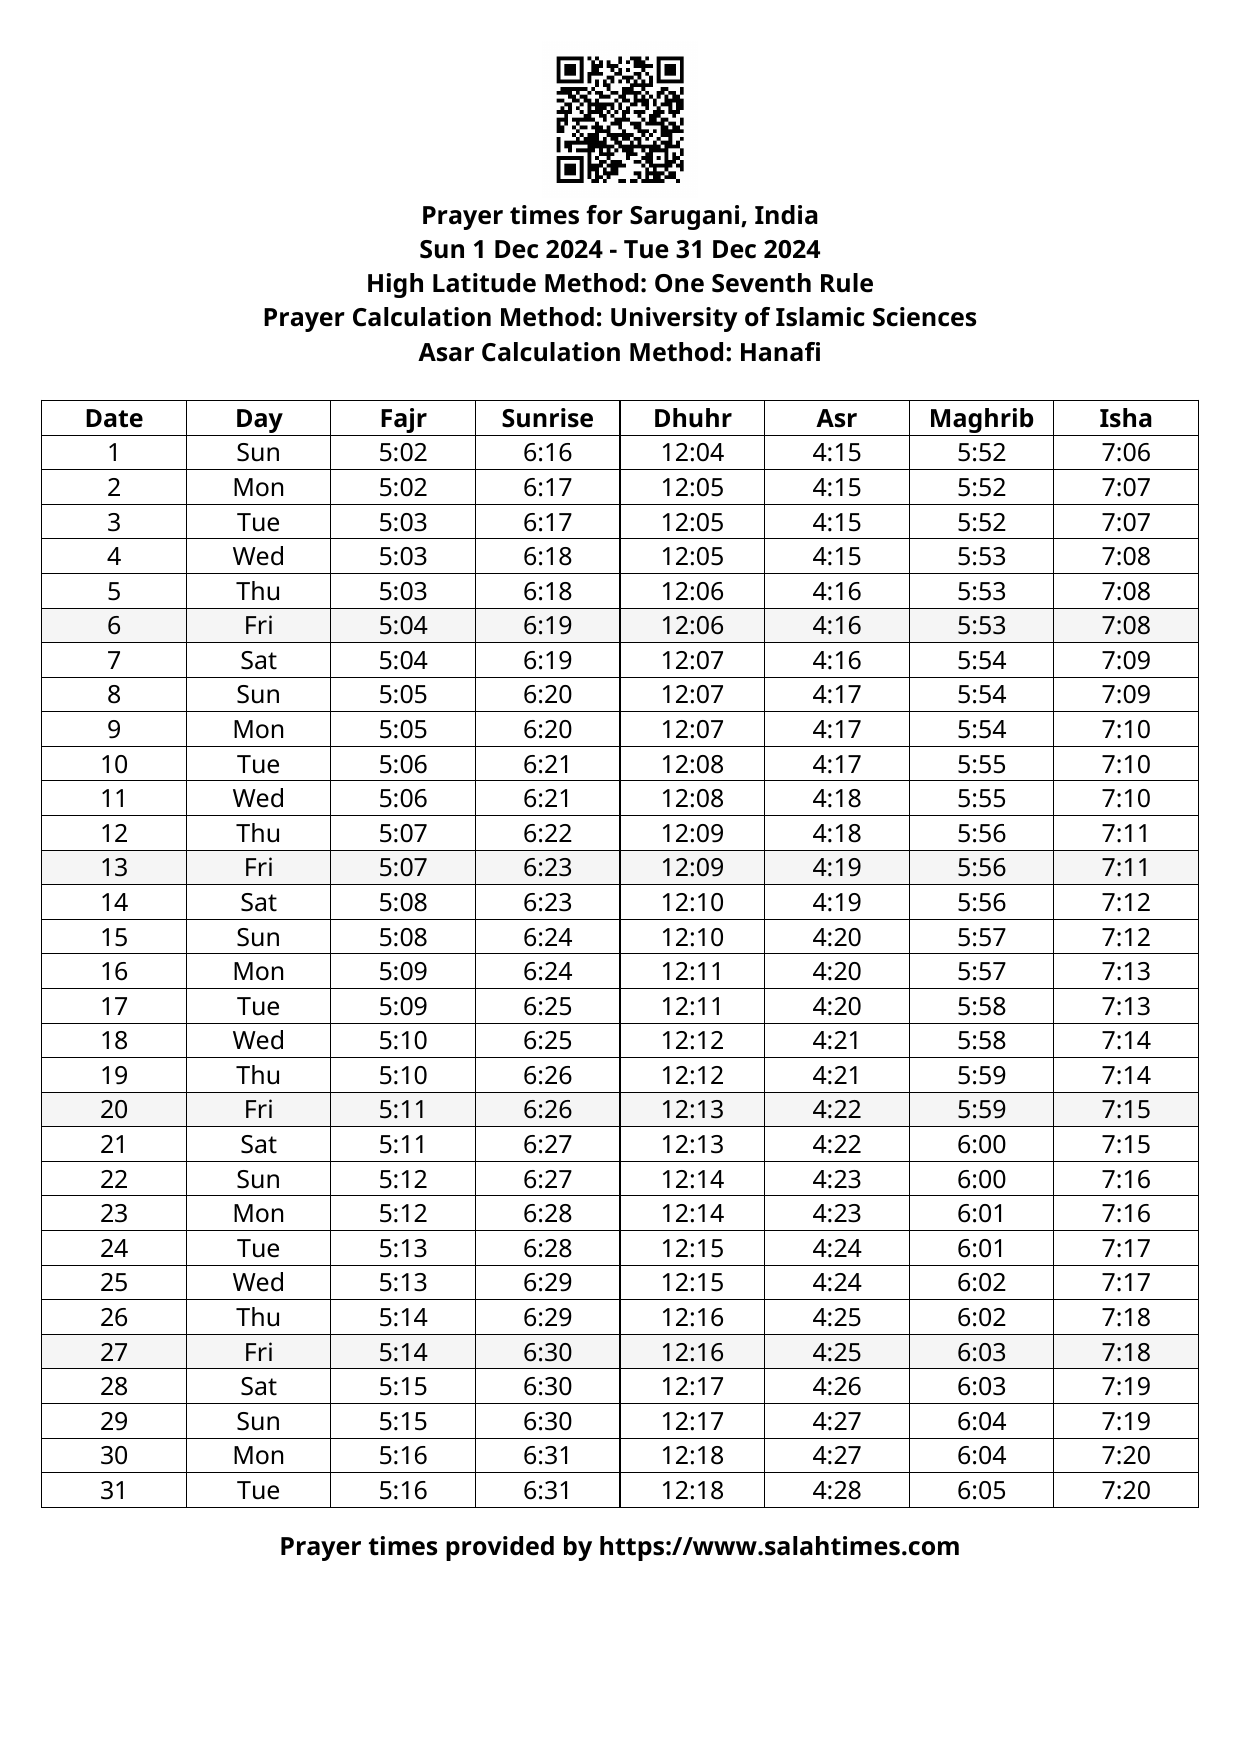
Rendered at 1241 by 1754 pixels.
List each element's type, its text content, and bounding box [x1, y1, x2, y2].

table_cell 5:55 [910, 781, 1053, 815]
table_cell 4:28 [765, 1473, 909, 1507]
table_cell 6:21 [476, 747, 619, 780]
table_cell Thu [187, 816, 330, 849]
table_cell 4:15 [765, 436, 909, 469]
table_cell 6:18 [476, 574, 619, 607]
table_cell 6:26 [476, 1058, 619, 1092]
table_cell 20 [42, 1093, 186, 1126]
table_cell 6:25 [476, 1024, 619, 1057]
table_cell 7:14 [1054, 1058, 1198, 1092]
table_cell Sun [187, 1162, 330, 1195]
table_cell 12 [42, 816, 186, 849]
table_header Fajr [331, 401, 475, 434]
table_cell Fri [187, 609, 330, 642]
table_cell 7:20 [1054, 1439, 1198, 1472]
table_cell 5:10 [331, 1024, 475, 1057]
table_cell 6:00 [910, 1162, 1053, 1195]
table_cell 14 [42, 885, 186, 919]
table_cell 4:23 [765, 1196, 909, 1230]
table_cell 5:13 [331, 1231, 475, 1264]
table_cell 12:07 [621, 643, 764, 677]
table_cell 5:54 [910, 643, 1053, 677]
table_cell 12:12 [621, 1058, 764, 1092]
table_cell Thu [187, 1300, 330, 1334]
table_cell 6:28 [476, 1196, 619, 1230]
table_cell Sun [187, 920, 330, 953]
table_cell 7:17 [1054, 1266, 1198, 1299]
table_cell 30 [42, 1439, 186, 1472]
table_cell 6:17 [476, 505, 619, 538]
table_cell 7:15 [1054, 1127, 1198, 1161]
table_cell 12:05 [621, 505, 764, 538]
table_cell 5:13 [331, 1266, 475, 1299]
table_cell 25 [42, 1266, 186, 1299]
table_cell 5:53 [910, 609, 1053, 642]
table_cell 5:15 [331, 1369, 475, 1403]
table_cell 7:18 [1054, 1335, 1198, 1368]
table_cell 6:23 [476, 885, 619, 919]
table_cell 18 [42, 1024, 186, 1057]
table_cell 5:12 [331, 1162, 475, 1195]
table_cell 12:18 [621, 1439, 764, 1472]
table_cell 31 [42, 1473, 186, 1507]
table_cell 4:25 [765, 1300, 909, 1334]
table_cell 5:15 [331, 1404, 475, 1437]
table_cell 6:27 [476, 1162, 619, 1195]
table_cell 5:58 [910, 1024, 1053, 1057]
table_cell 5:07 [331, 851, 475, 884]
table_cell Sat [187, 1369, 330, 1403]
table_cell 4:17 [765, 747, 909, 780]
table_cell 4:17 [765, 678, 909, 711]
table_cell 4:15 [765, 470, 909, 504]
text Prayer times provided by https://www.salahtimes.com [42, 1528, 1198, 1563]
table_cell 16 [42, 954, 186, 988]
picture [542, 41, 699, 198]
table_cell 4:20 [765, 920, 909, 953]
table_cell 6:20 [476, 678, 619, 711]
table_cell 5:14 [331, 1300, 475, 1334]
table_cell Tue [187, 989, 330, 1022]
table_cell 5:11 [331, 1093, 475, 1126]
table_cell 6:17 [476, 470, 619, 504]
table_cell 11 [42, 781, 186, 815]
table_cell Tue [187, 1473, 330, 1507]
table_cell 6:31 [476, 1473, 619, 1507]
table_cell 5:09 [331, 989, 475, 1022]
table_cell 4:27 [765, 1404, 909, 1437]
table_cell 5:53 [910, 539, 1053, 573]
table_cell 5:05 [331, 678, 475, 711]
table_cell 12:05 [621, 470, 764, 504]
text High Latitude Method: One Seventh Rule [42, 266, 1198, 300]
table_cell 7:20 [1054, 1473, 1198, 1507]
table_cell 4:16 [765, 609, 909, 642]
table_cell 5:14 [331, 1335, 475, 1368]
table_cell 5:56 [910, 851, 1053, 884]
table_cell 5:10 [331, 1058, 475, 1092]
table_cell 22 [42, 1162, 186, 1195]
table_cell 5:11 [331, 1127, 475, 1161]
table_cell 6:18 [476, 539, 619, 573]
table_cell 5:08 [331, 920, 475, 953]
table_cell 6:24 [476, 954, 619, 988]
table_cell 6:30 [476, 1369, 619, 1403]
table_cell Sat [187, 885, 330, 919]
table_cell 7:07 [1054, 470, 1198, 504]
table_cell 4:19 [765, 851, 909, 884]
table_cell Tue [187, 747, 330, 780]
table_cell 4 [42, 539, 186, 573]
table_cell 12:13 [621, 1093, 764, 1126]
table_cell 5:59 [910, 1058, 1053, 1092]
table_cell 12:17 [621, 1369, 764, 1403]
table_cell 4:27 [765, 1439, 909, 1472]
table_cell 12:15 [621, 1231, 764, 1264]
table_cell 5:02 [331, 436, 475, 469]
table_cell Mon [187, 470, 330, 504]
table_cell Mon [187, 1196, 330, 1230]
text Asar Calculation Method: Hanafi [42, 334, 1198, 368]
table_cell 7:09 [1054, 678, 1198, 711]
table_cell 7:08 [1054, 574, 1198, 607]
table_cell 6 [42, 609, 186, 642]
table_cell 7:16 [1054, 1196, 1198, 1230]
text Prayer Calculation Method: University of Islamic Sciences [42, 300, 1198, 334]
table_cell 21 [42, 1127, 186, 1161]
table_cell Wed [187, 1266, 330, 1299]
table_cell 4:15 [765, 505, 909, 538]
table_cell 6:28 [476, 1231, 619, 1264]
table_cell 7:10 [1054, 712, 1198, 746]
table_cell 6:20 [476, 712, 619, 746]
table_cell 9 [42, 712, 186, 746]
table_cell 7:10 [1054, 747, 1198, 780]
table_cell 6:03 [910, 1369, 1053, 1403]
table_cell 12:17 [621, 1404, 764, 1437]
table_cell Fri [187, 1335, 330, 1368]
table_cell 12:10 [621, 885, 764, 919]
table_cell 6:29 [476, 1266, 619, 1299]
table_cell Sun [187, 1404, 330, 1437]
table_cell 12:04 [621, 436, 764, 469]
table_cell 17 [42, 989, 186, 1022]
table_cell 5:07 [331, 816, 475, 849]
table_cell Thu [187, 1058, 330, 1092]
table_cell Wed [187, 539, 330, 573]
table_cell 5:59 [910, 1093, 1053, 1126]
table_cell 6:24 [476, 920, 619, 953]
table_cell 5:06 [331, 747, 475, 780]
table_cell 4:16 [765, 643, 909, 677]
table_cell 7:06 [1054, 436, 1198, 469]
table_cell 12:18 [621, 1473, 764, 1507]
table_cell 5:04 [331, 609, 475, 642]
table_cell 6:16 [476, 436, 619, 469]
table_cell 12:10 [621, 920, 764, 953]
table_cell 27 [42, 1335, 186, 1368]
table_cell 29 [42, 1404, 186, 1437]
table_cell 4:22 [765, 1127, 909, 1161]
table_cell 5:57 [910, 920, 1053, 953]
table_cell 7:19 [1054, 1404, 1198, 1437]
table_cell 13 [42, 851, 186, 884]
table_cell 7:19 [1054, 1369, 1198, 1403]
table_cell 5:57 [910, 954, 1053, 988]
table_cell 7:16 [1054, 1162, 1198, 1195]
table_cell 5:52 [910, 505, 1053, 538]
table_header Sunrise [476, 401, 619, 434]
table_cell 6:30 [476, 1404, 619, 1437]
table_cell 7:18 [1054, 1300, 1198, 1334]
table_cell Wed [187, 781, 330, 815]
table_cell 7:13 [1054, 954, 1198, 988]
table_cell 5 [42, 574, 186, 607]
table_cell Wed [187, 1024, 330, 1057]
table_cell 3 [42, 505, 186, 538]
table_cell 4:24 [765, 1231, 909, 1264]
table_cell 6:22 [476, 816, 619, 849]
table_cell 7 [42, 643, 186, 677]
table_cell 12:08 [621, 781, 764, 815]
table_cell 4:17 [765, 712, 909, 746]
table_cell 5:52 [910, 436, 1053, 469]
table_cell 5:03 [331, 505, 475, 538]
table_cell 7:10 [1054, 781, 1198, 815]
table_cell 6:04 [910, 1439, 1053, 1472]
table_cell 12:07 [621, 712, 764, 746]
table_cell 4:22 [765, 1093, 909, 1126]
table_cell 1 [42, 436, 186, 469]
table_cell 6:00 [910, 1127, 1053, 1161]
table_cell 4:21 [765, 1024, 909, 1057]
table_cell 24 [42, 1231, 186, 1264]
table_cell 7:08 [1054, 609, 1198, 642]
table_cell 4:19 [765, 885, 909, 919]
table_cell Thu [187, 574, 330, 607]
table_cell 5:54 [910, 678, 1053, 711]
table_cell 12:12 [621, 1024, 764, 1057]
table_cell 6:26 [476, 1093, 619, 1126]
table_cell 12:11 [621, 954, 764, 988]
table_cell 12:16 [621, 1335, 764, 1368]
table_header Maghrib [910, 401, 1053, 434]
table_cell 6:23 [476, 851, 619, 884]
table_header Isha [1054, 401, 1198, 434]
table_cell 5:56 [910, 885, 1053, 919]
table_cell 4:18 [765, 781, 909, 815]
table_cell Tue [187, 505, 330, 538]
table_cell 4:23 [765, 1162, 909, 1195]
table_cell 4:15 [765, 539, 909, 573]
table_cell 6:01 [910, 1231, 1053, 1264]
table_cell 28 [42, 1369, 186, 1403]
table_cell Sun [187, 678, 330, 711]
table_header Date [42, 401, 186, 434]
table_cell 26 [42, 1300, 186, 1334]
table_cell 5:04 [331, 643, 475, 677]
table_cell 6:29 [476, 1300, 619, 1334]
table_cell 5:54 [910, 712, 1053, 746]
table_cell 4:26 [765, 1369, 909, 1403]
table_cell 12:06 [621, 574, 764, 607]
table_cell 5:58 [910, 989, 1053, 1022]
table_header Day [187, 401, 330, 434]
table_cell 7:13 [1054, 989, 1198, 1022]
table_cell 5:08 [331, 885, 475, 919]
table_cell 6:21 [476, 781, 619, 815]
table_cell Sun [187, 436, 330, 469]
table_cell 7:14 [1054, 1024, 1198, 1057]
table_cell 6:01 [910, 1196, 1053, 1230]
table_cell 19 [42, 1058, 186, 1092]
table_cell 5:16 [331, 1439, 475, 1472]
table_cell 5:16 [331, 1473, 475, 1507]
table_cell 6:31 [476, 1439, 619, 1472]
table_cell 12:14 [621, 1196, 764, 1230]
table_cell 10 [42, 747, 186, 780]
table_cell 7:11 [1054, 816, 1198, 849]
table_cell 7:15 [1054, 1093, 1198, 1126]
table_header Dhuhr [621, 401, 764, 434]
table_cell 6:19 [476, 643, 619, 677]
table_cell 12:15 [621, 1266, 764, 1299]
table_cell Mon [187, 1439, 330, 1472]
table_cell 4:16 [765, 574, 909, 607]
table_cell 7:12 [1054, 885, 1198, 919]
table_cell 7:12 [1054, 920, 1198, 953]
table_cell 12:06 [621, 609, 764, 642]
table_cell 7:07 [1054, 505, 1198, 538]
table_cell 5:55 [910, 747, 1053, 780]
table_cell 4:21 [765, 1058, 909, 1092]
table_cell 12:11 [621, 989, 764, 1022]
table_cell 5:05 [331, 712, 475, 746]
table_cell 12:07 [621, 678, 764, 711]
table_header Asr [765, 401, 909, 434]
table_cell 6:30 [476, 1335, 619, 1368]
table_cell 7:08 [1054, 539, 1198, 573]
table_cell 12:08 [621, 747, 764, 780]
table_cell 6:19 [476, 609, 619, 642]
table_cell 12:09 [621, 851, 764, 884]
table_cell 15 [42, 920, 186, 953]
table_cell 5:09 [331, 954, 475, 988]
table_cell 4:20 [765, 954, 909, 988]
table_cell 4:18 [765, 816, 909, 849]
table_cell Sat [187, 643, 330, 677]
table_cell 6:25 [476, 989, 619, 1022]
table_cell Mon [187, 954, 330, 988]
table_cell 7:11 [1054, 851, 1198, 884]
table_cell 12:09 [621, 816, 764, 849]
table_cell 2 [42, 470, 186, 504]
table_cell 5:06 [331, 781, 475, 815]
table_cell Fri [187, 1093, 330, 1126]
table_cell 6:27 [476, 1127, 619, 1161]
table_cell 8 [42, 678, 186, 711]
table_cell 23 [42, 1196, 186, 1230]
table_cell 5:12 [331, 1196, 475, 1230]
table_cell 5:03 [331, 539, 475, 573]
table_cell 6:03 [910, 1335, 1053, 1368]
table_cell 4:25 [765, 1335, 909, 1368]
table_cell 12:05 [621, 539, 764, 573]
table_cell 6:02 [910, 1300, 1053, 1334]
table_cell 5:56 [910, 816, 1053, 849]
table_cell 7:17 [1054, 1231, 1198, 1264]
table_cell 6:02 [910, 1266, 1053, 1299]
table_cell 12:14 [621, 1162, 764, 1195]
table_cell Tue [187, 1231, 330, 1264]
table_cell 5:02 [331, 470, 475, 504]
table_cell 7:09 [1054, 643, 1198, 677]
table_cell 12:13 [621, 1127, 764, 1161]
table_cell 5:53 [910, 574, 1053, 607]
table_cell 12:16 [621, 1300, 764, 1334]
table_cell 6:05 [910, 1473, 1053, 1507]
table_cell 6:04 [910, 1404, 1053, 1437]
table_cell Mon [187, 712, 330, 746]
table_cell 4:20 [765, 989, 909, 1022]
text Sun 1 Dec 2024 - Tue 31 Dec 2024 [42, 232, 1198, 266]
table_cell 5:52 [910, 470, 1053, 504]
table_cell 5:03 [331, 574, 475, 607]
text Prayer times for Sarugani, India [42, 198, 1198, 232]
table_cell Fri [187, 851, 330, 884]
table_cell Sat [187, 1127, 330, 1161]
table_cell 4:24 [765, 1266, 909, 1299]
